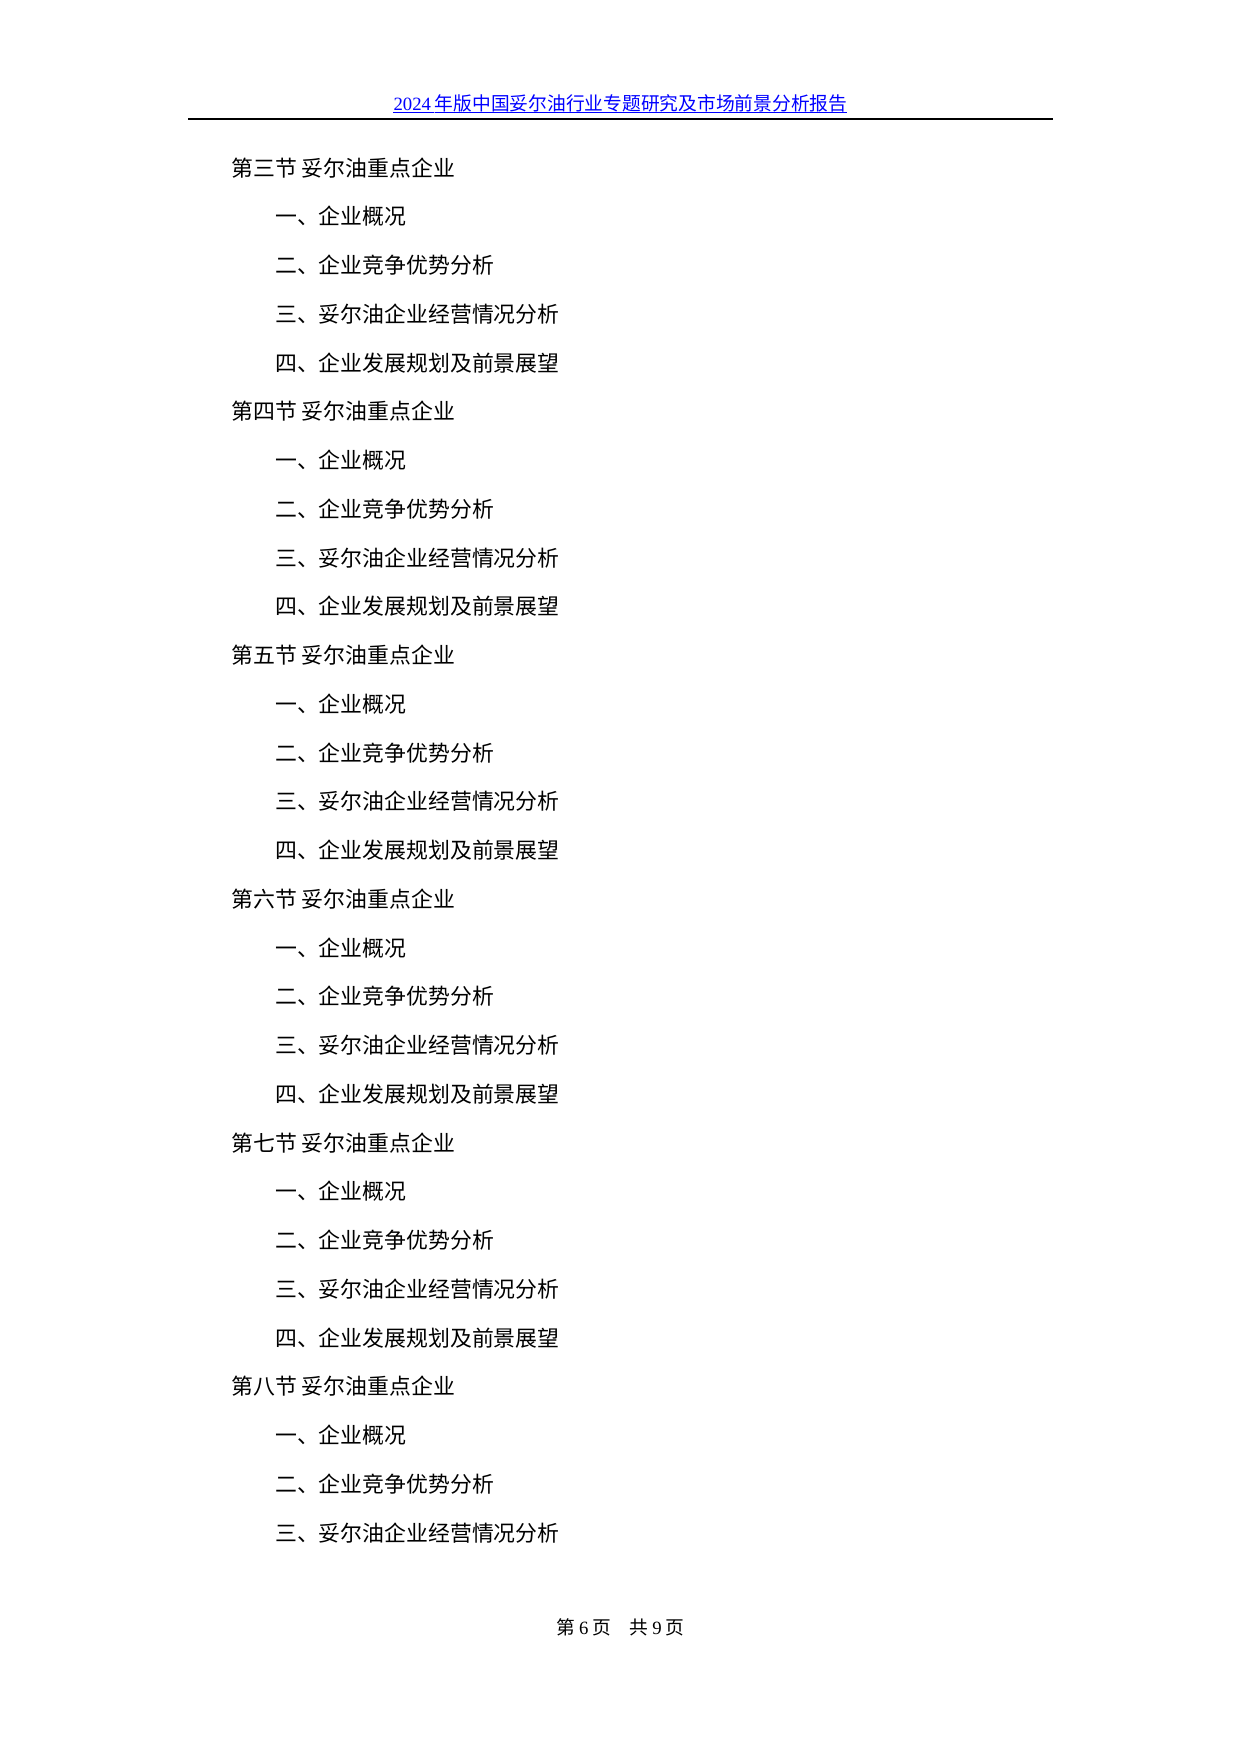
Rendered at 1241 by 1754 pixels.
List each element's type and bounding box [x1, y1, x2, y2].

text [187, 150, 1053, 1548]
